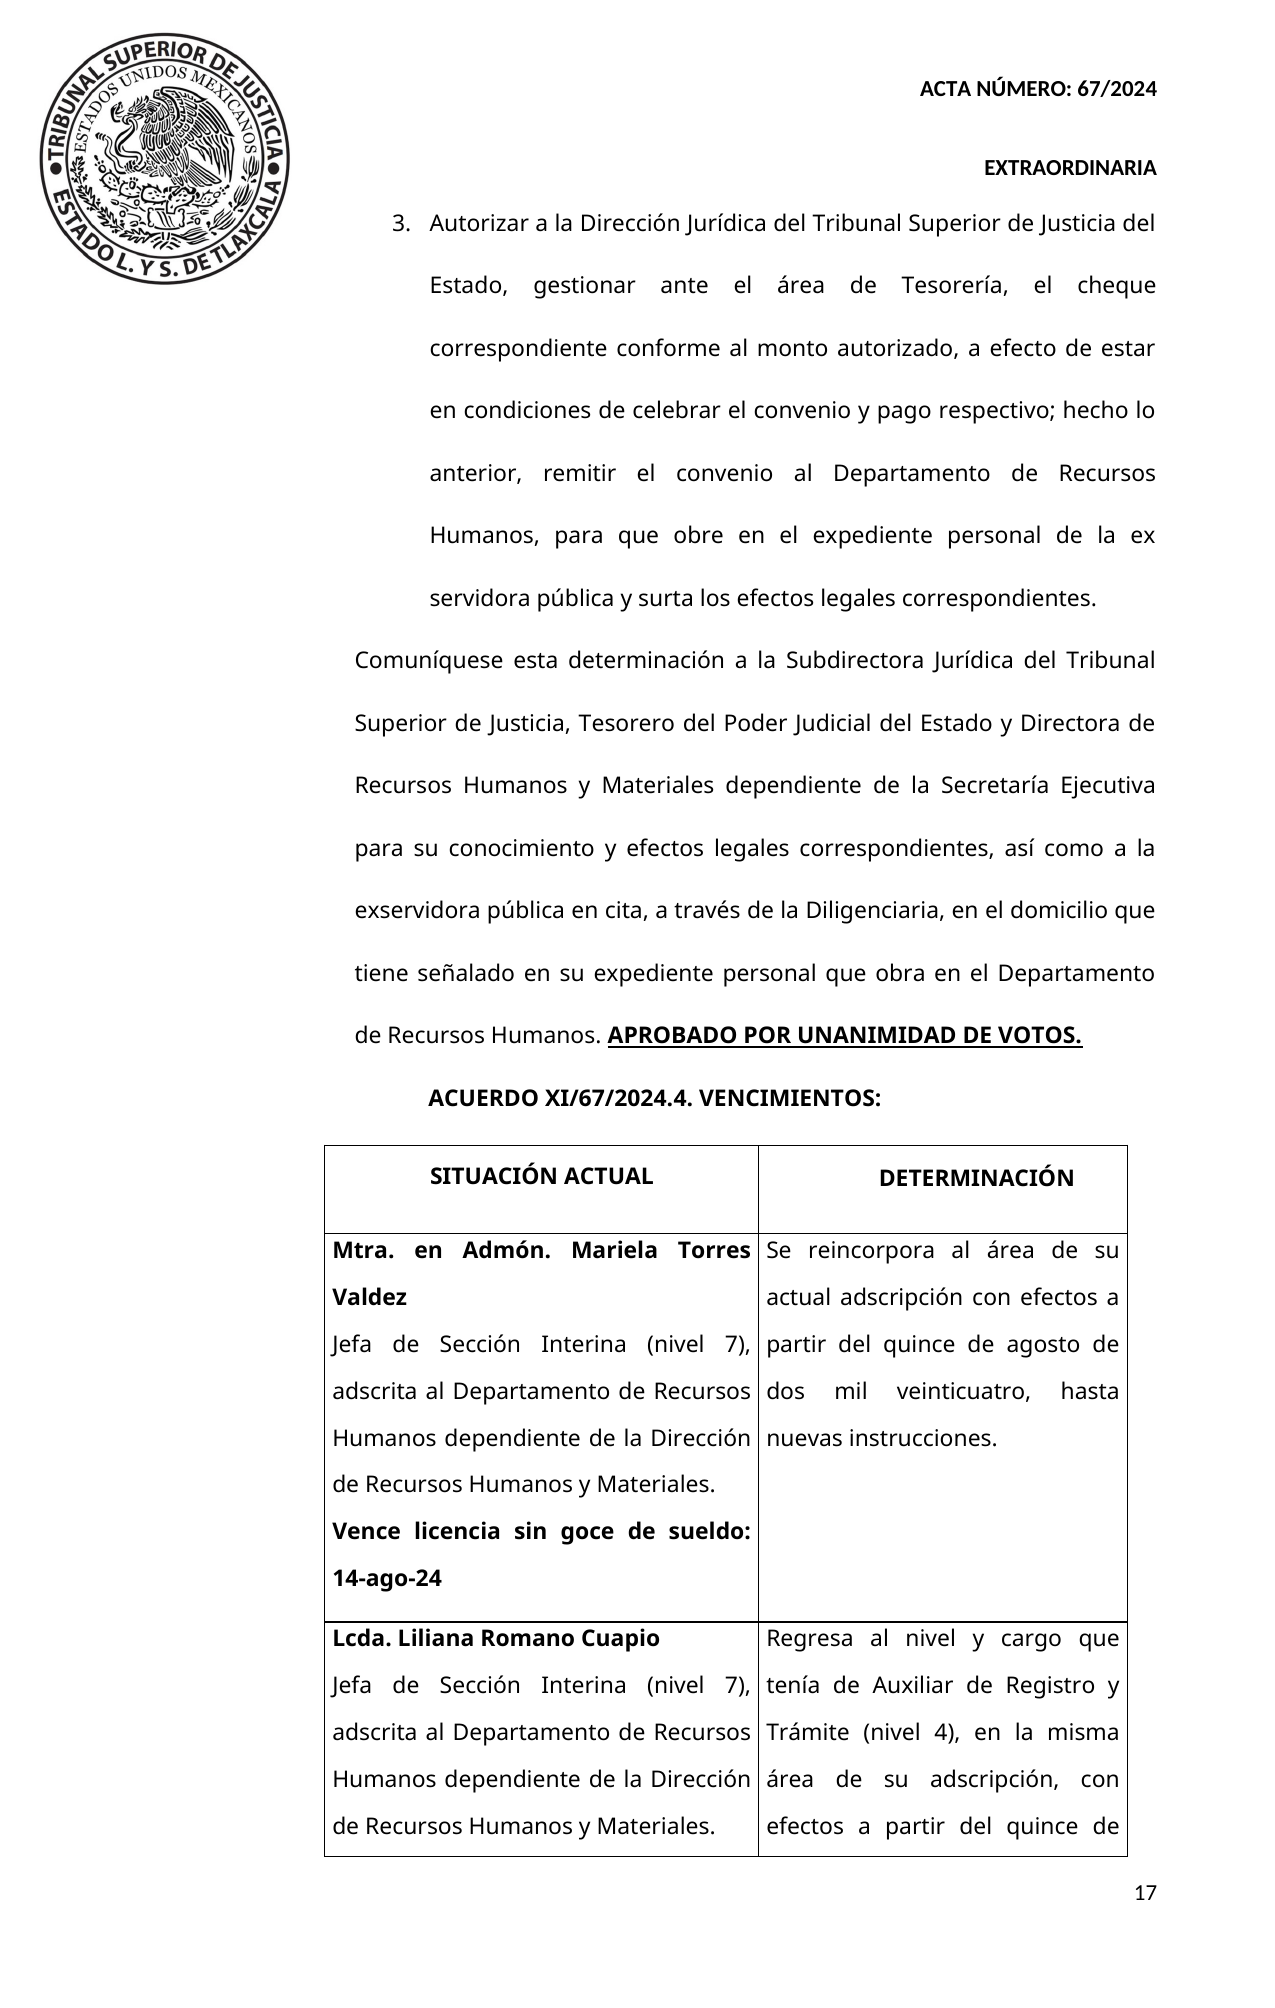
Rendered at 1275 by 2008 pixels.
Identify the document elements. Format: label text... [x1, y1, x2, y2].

text Comuníquese esta determinación a la Subdirectora Jurídica del Tribunal Superior de Justicia, Tesorero del Poder Judicial del Estado y Directora de Recursos Humanos y Materiales dependiente de la Secretaría Ejecutiva para su conocimiento y efectos legales correspondientes, así como a la exservidora pública en cita, a través de la Diligenciaria, en el domicilio que tiene señalado en su expediente personal que obra en el Departamento de Recursos Humanos. APROBADO POR UNANIMIDAD DE VOTOS. [354, 644, 1157, 1051]
table_cell Se reincorpora al área de su actual adscripción con efectos a partir del quince de agosto de dos mil veinticuatro, hasta nuevas instrucciones. [759, 1234, 1127, 1621]
list Autorizar a la Dirección Jurídica del Tribunal Superior de Justicia del Estado, gestionar ante el área de Tesorería, el cheque correspondiente conforme al monto autorizado, a efecto de estar en condiciones de celebrar el convenio y pago respectivo; hecho lo anterior, remitir el convenio al Departamento de Recursos Humanos, para que obre en el expediente personal de la ex servidora pública y surta los efectos legales correspondientes. [392, 207, 1157, 613]
table_cell Mtra. en Admón. Mariela Torres Valdez Jefa de Sección Interina (nivel 7), adscrita al Departamento de Recursos Humanos dependiente de la Dirección de Recursos Humanos y Materiales. Vence licencia sin goce de sueldo: 14-ago-24 [325, 1234, 758, 1621]
table_header SITUACIÓN ACTUAL [325, 1146, 758, 1233]
text ACUERDO XI/67/2024.4. VENCIMIENTOS: [354, 1082, 1157, 1113]
picture [37, 30, 292, 287]
table_header DETERMINACIÓN [759, 1146, 1127, 1233]
